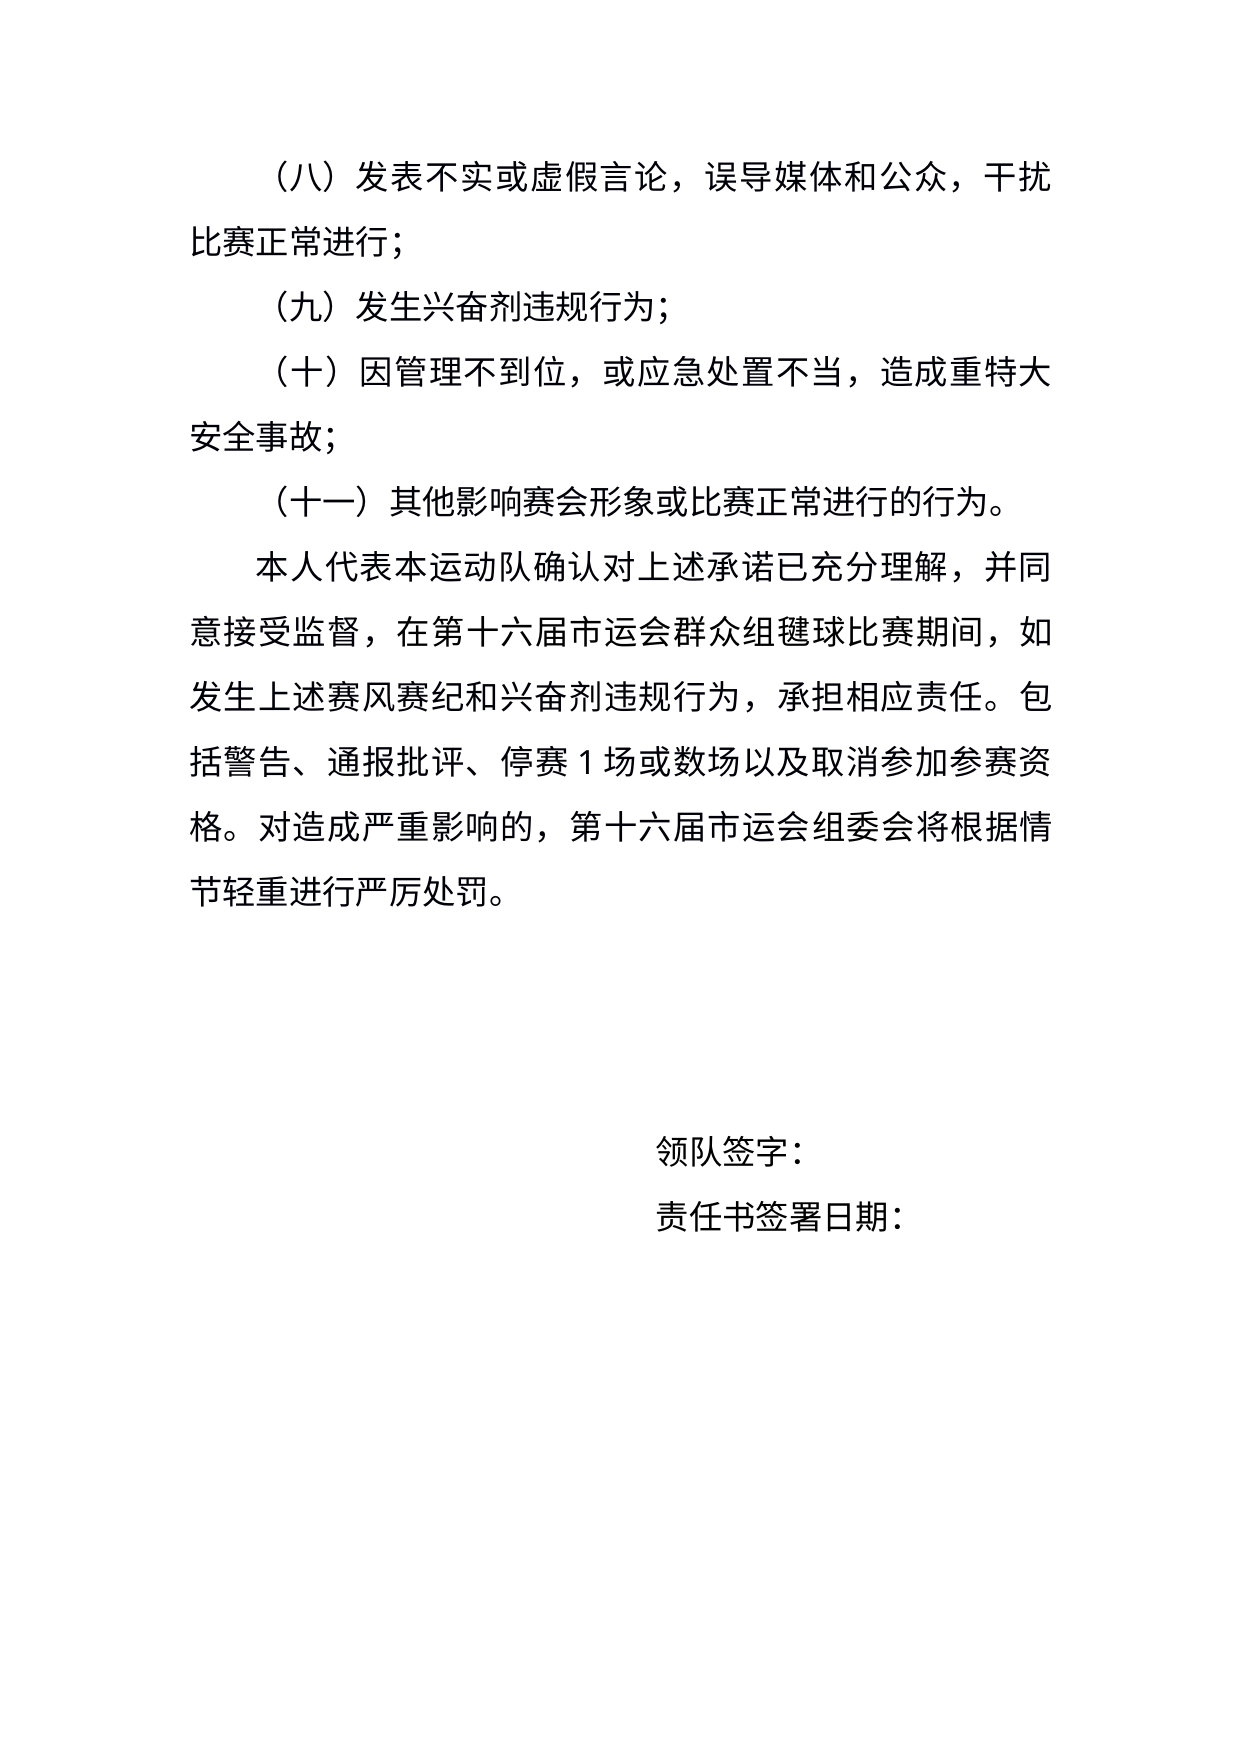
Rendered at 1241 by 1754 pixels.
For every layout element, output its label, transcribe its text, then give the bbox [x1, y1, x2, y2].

text （十）因管理不到位，或应急处置不当，造成重特大安全事故； [189, 338, 1053, 468]
text 领队签字： [189, 1118, 1053, 1183]
text （十一）其他影响赛会形象或比赛正常进行的行为。 [189, 468, 1053, 533]
text 本人代表本运动队确认对上述承诺已充分理解，并同意接受监督，在第十六届市运会群众组毽球比赛期间，如发生上述赛风赛纪和兴奋剂违规行为，承担相应责任。包括警告、通报批评、停赛1场或数场以及取消参加参赛资格。对造成严重影响的，第十六届市运会组委会将根据情节轻重进行严厉处罚。 [189, 533, 1053, 923]
text （九）发生兴奋剂违规行为； [189, 273, 1053, 338]
list 发表不实或虚假言论，误导媒体和公众，干扰比赛正常进行； [189, 143, 1053, 273]
text 责任书签署日期： [189, 1183, 1053, 1248]
